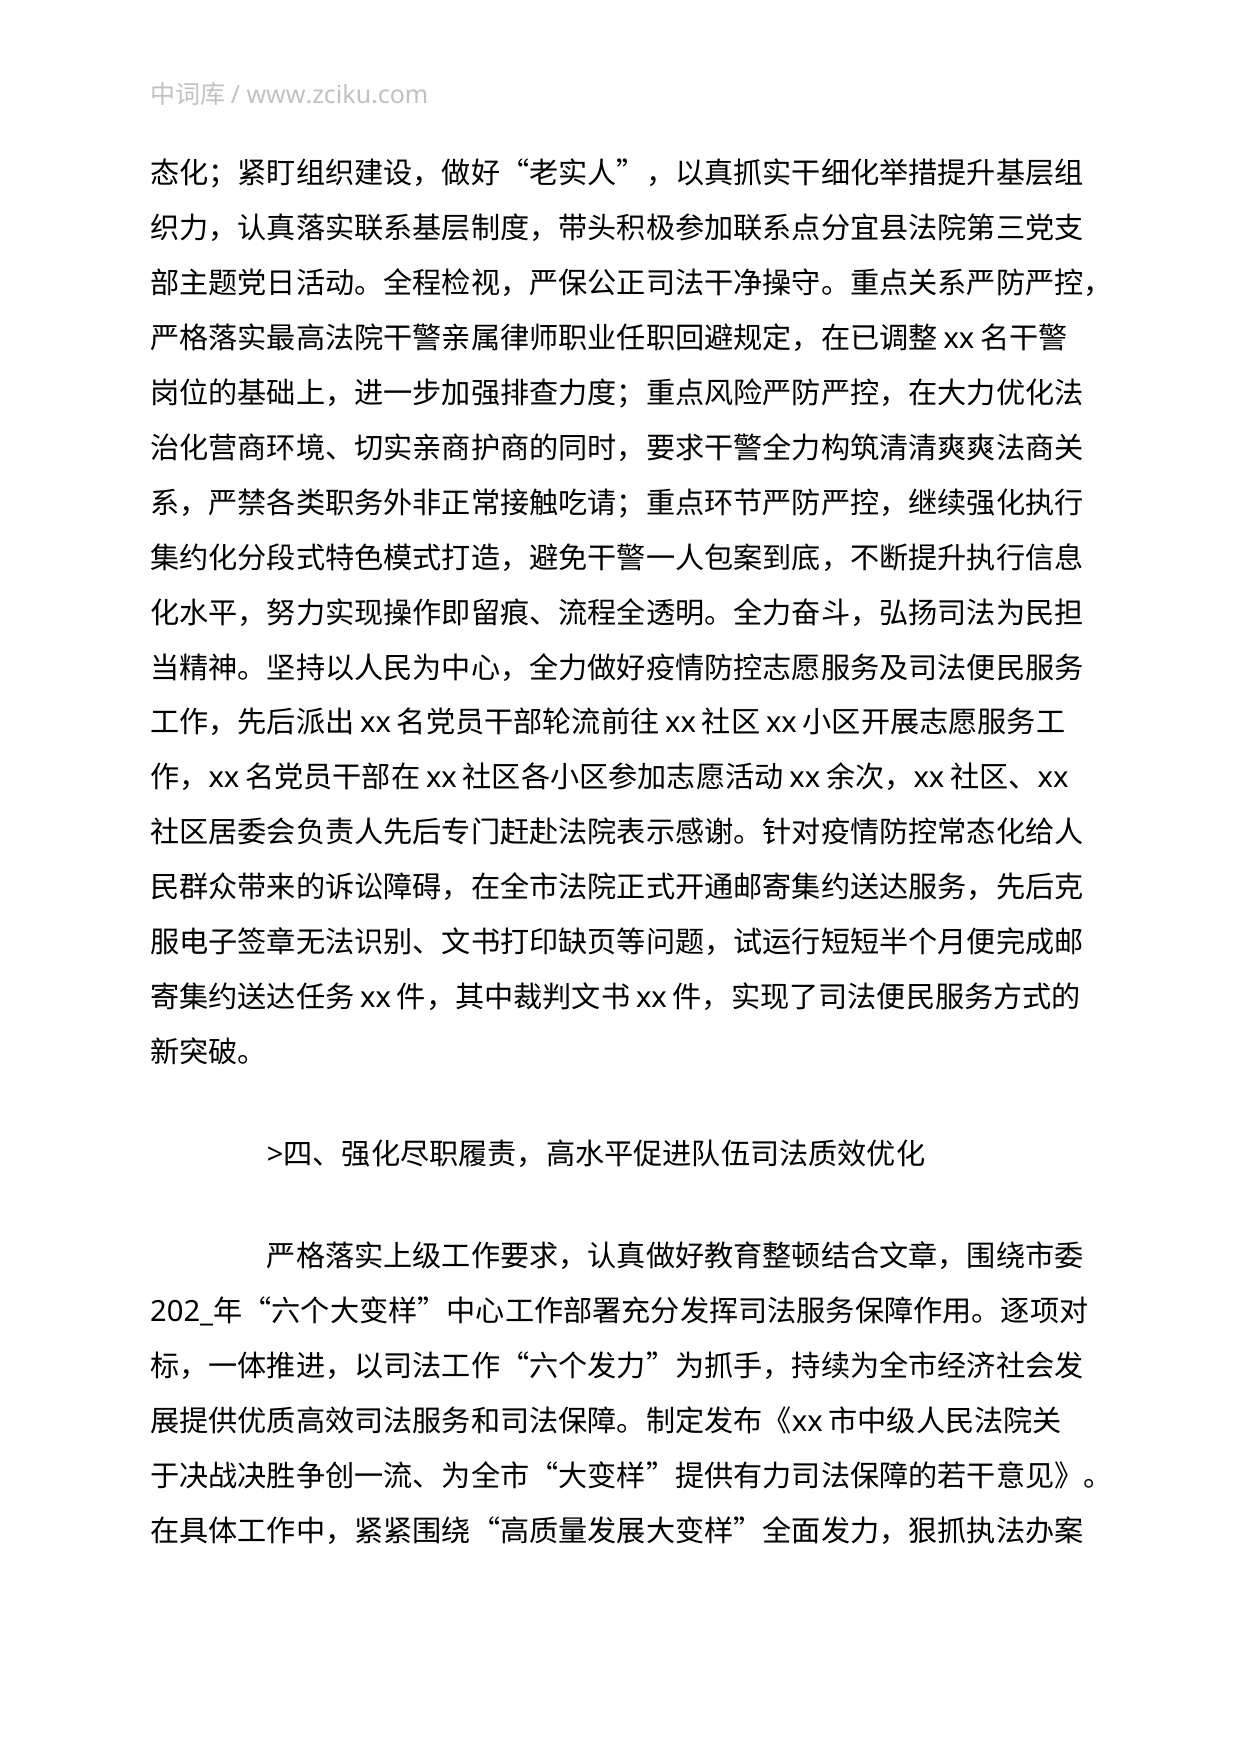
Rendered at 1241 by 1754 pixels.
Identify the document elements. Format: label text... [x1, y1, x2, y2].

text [150, 1232, 1090, 1549]
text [150, 150, 1090, 1071]
text >四、强化尽职履责，高水平促进队伍司法质效优化 [150, 1131, 1090, 1173]
